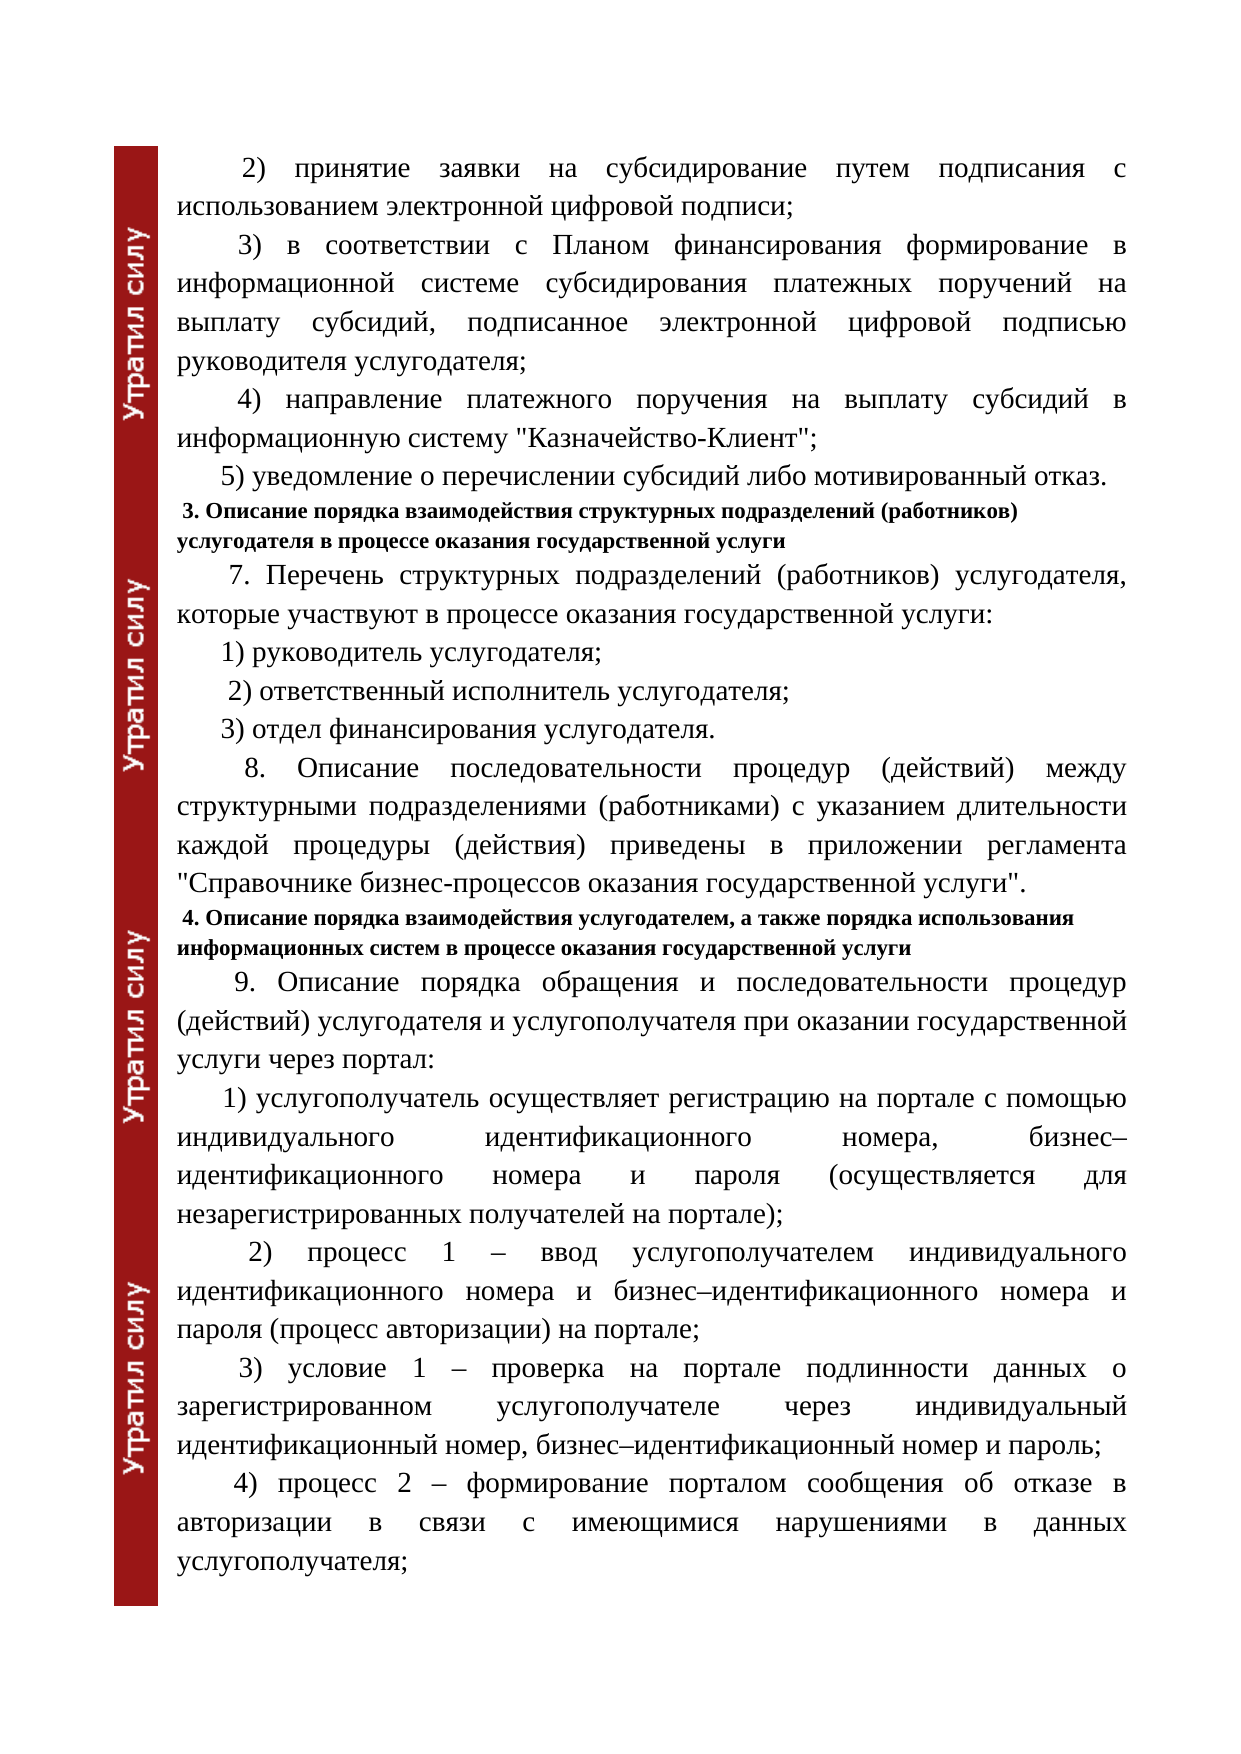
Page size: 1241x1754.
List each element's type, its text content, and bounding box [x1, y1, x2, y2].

picture [114, 492, 158, 497]
text 2) принятие заявки на субсидирование путем подписания с использованием электронной цифровой подписи; [112, 150, 1128, 222]
text 7. Перечень структурных подразделений (работников) услугодателя, которые участвуют в процессе оказания государственной услуги: [112, 557, 1128, 629]
picture [114, 1576, 158, 1606]
text 4) направление платежного поручения на выплату субсидий в информационную систему "Казначейство-Клиент"; [112, 381, 1128, 453]
text 8. Описание последовательности процедур (действий) между структурными подразделениями (работниками) с указанием длительности каждой процедуры (действия) приведены в приложении регламента "Справочнике бизнес-процессов оказания государственной услуги". [112, 750, 1128, 899]
text 9. Описание порядка обращения и последовательности процедур (действий) услугодателя и услугополучателя при оказании государственной услуги через портал: [112, 964, 1128, 1075]
text 3) условие 1 – проверка на портале подлинности данных о зарегистрированном услугополучателе через индивидуальный идентификационный номер, бизнес–идентификационный номер и пароль; [112, 1350, 1128, 1461]
text 1) руководитель услугодателя; [112, 634, 1128, 668]
picture [114, 222, 158, 227]
text 3) в соответствии с Планом финансирования формирование в информационной системе субсидирования платежных поручений на выплату субсидий, подписанное электронной цифровой подписью руководителя услугодателя; [112, 227, 1128, 376]
picture [114, 146, 158, 150]
text 3. Описание порядка взаимодействия структурных подразделений (работников) услугодателя в процессе оказания государственной услуги [112, 497, 1128, 553]
picture [114, 745, 158, 750]
picture [114, 1075, 158, 1080]
picture [114, 668, 158, 673]
picture [114, 453, 158, 458]
text 5) уведомление о перечислении субсидий либо мотивированный отказ. [112, 458, 1128, 492]
text 1) услугополучатель осуществляет регистрацию на портале с помощью индивидуального идентификационного номера, бизнес–идентификационного номера и пароля (осуществляется для незарегистрированных получателей на портале); [112, 1080, 1128, 1229]
picture [114, 629, 158, 634]
picture [114, 376, 158, 381]
picture [114, 706, 158, 711]
text 4. Описание порядка взаимодействия услугодателем, а также порядка использования информационных систем в процессе оказания государственной услуги [112, 904, 1128, 961]
picture [114, 1345, 158, 1350]
text 2) ответственный исполнитель услугодателя; [112, 673, 1128, 706]
picture [114, 553, 158, 557]
text 2) процесс 1 – ввод услугополучателем индивидуального идентификационного номера и бизнес–идентификационного номера и пароля (процесс авторизации) на портале; [112, 1234, 1128, 1345]
text 4) процесс 2 – формирование порталом сообщения об отказе в авторизации в связи с имеющимися нарушениями в данных услугополучателя; [112, 1466, 1128, 1576]
picture [114, 1461, 158, 1466]
picture [114, 899, 158, 904]
picture [114, 1229, 158, 1234]
text 3) отдел финансирования услугодателя. [112, 711, 1128, 745]
